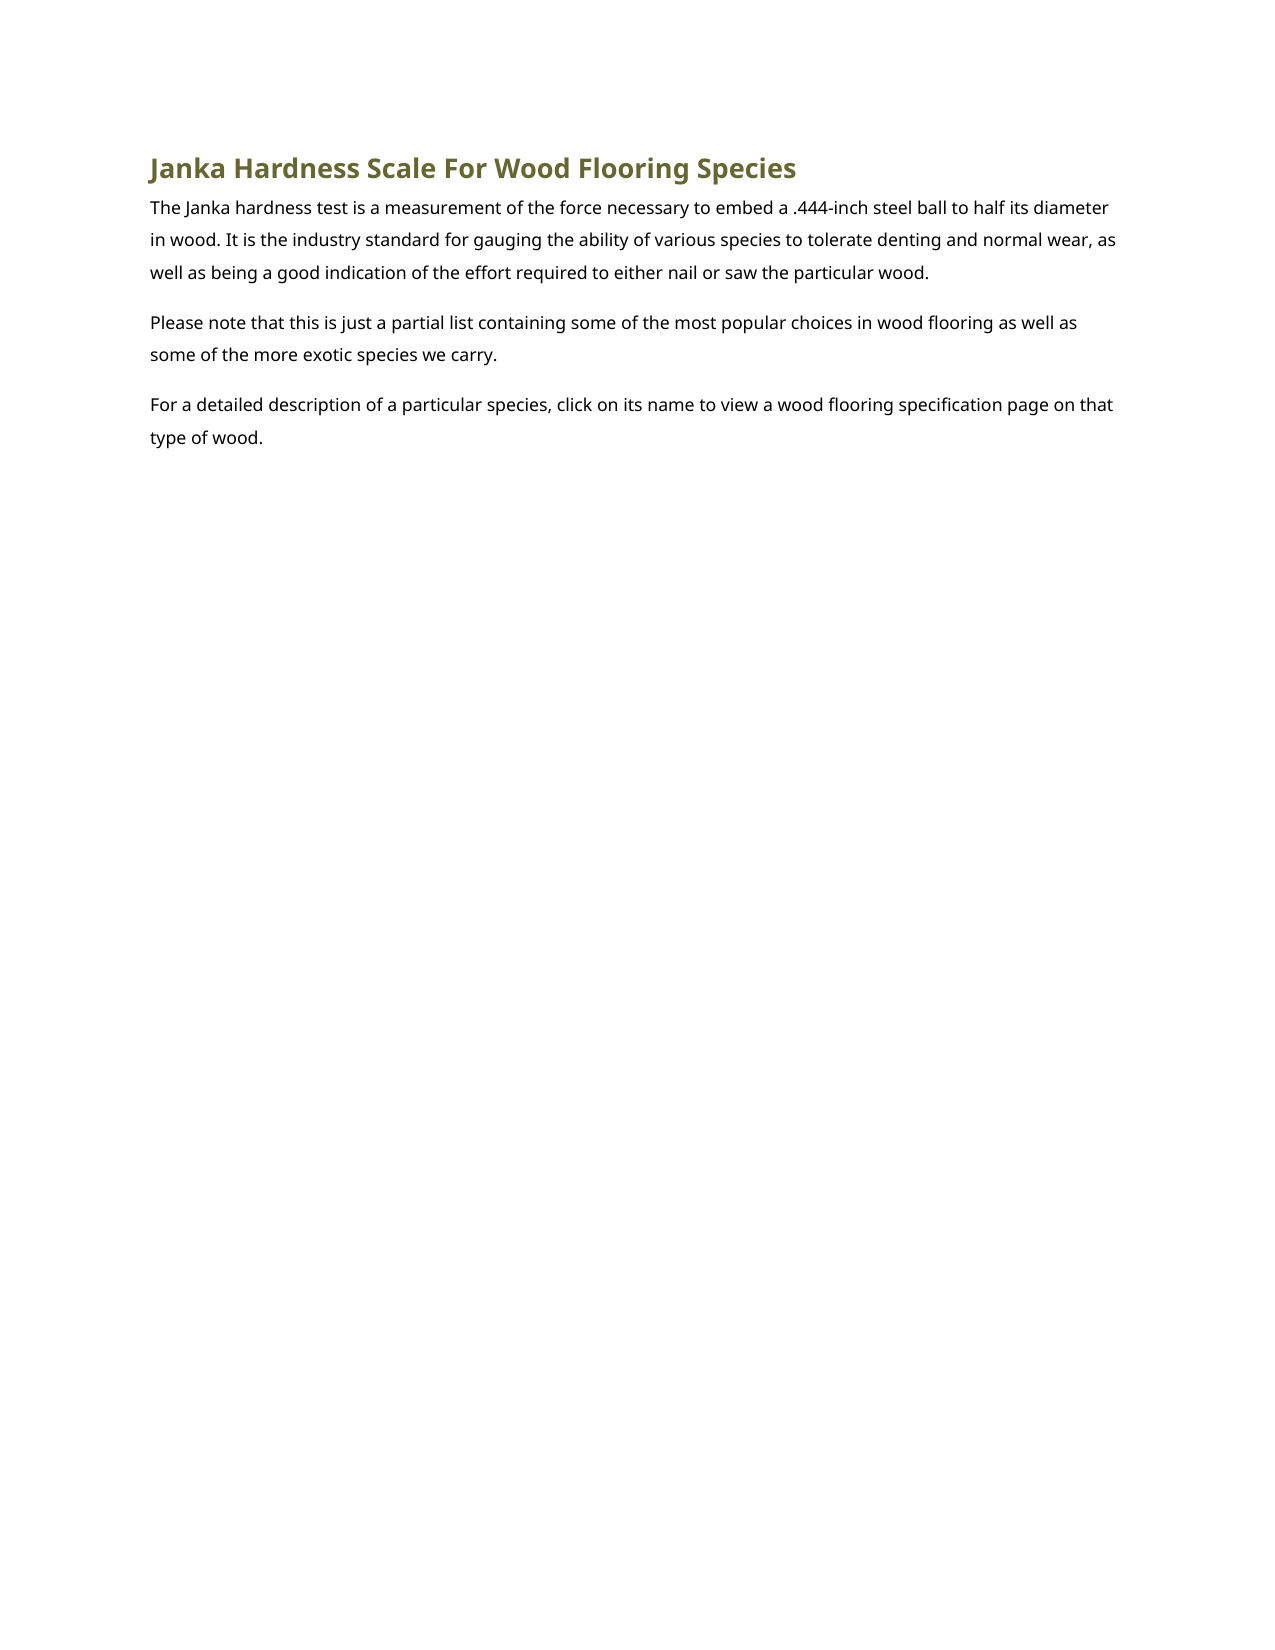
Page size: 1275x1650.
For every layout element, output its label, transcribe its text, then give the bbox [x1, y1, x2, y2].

text Please note that this is just a partial list containing some of the most popular choices in wood flooring as well as some of the more exotic species we carry. [150, 310, 1125, 367]
text For a detailed description of a particular species, click on its name to view a wood flooring specification page on that type of wood. [150, 393, 1125, 449]
text Janka Hardness Scale For Wood Flooring Species [150, 150, 1125, 187]
text The Janka hardness test is a measurement of the force necessary to embed a .444-inch steel ball to half its diameter in wood. It is the industry standard for gauging the ability of various species to tolerate denting and normal wear, as well as being a good indication of the effort required to either nail or saw the particular wood. [150, 195, 1125, 284]
